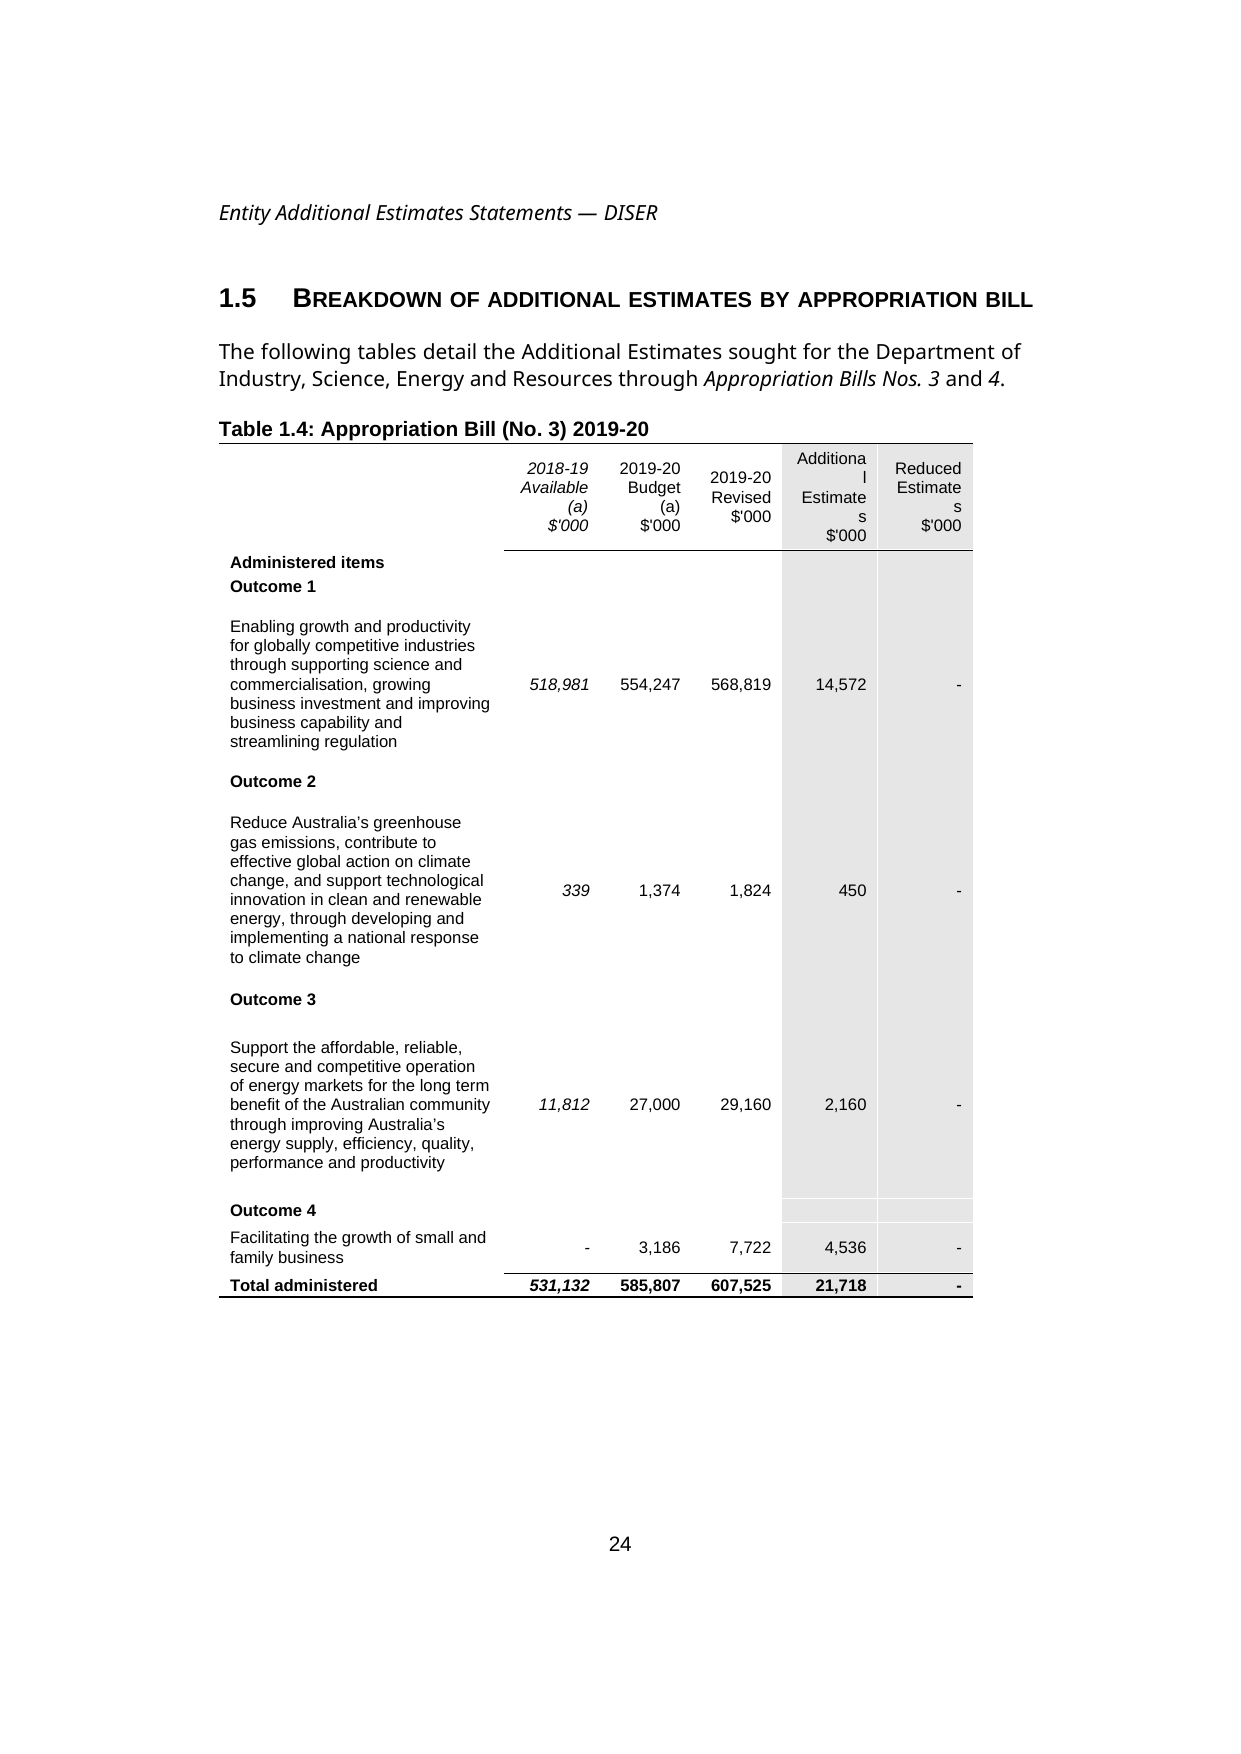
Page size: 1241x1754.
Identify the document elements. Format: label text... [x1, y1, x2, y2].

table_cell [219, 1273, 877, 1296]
subtitle 1.5 Breakdown of additional estimates by appropriation bill [218, 282, 1038, 313]
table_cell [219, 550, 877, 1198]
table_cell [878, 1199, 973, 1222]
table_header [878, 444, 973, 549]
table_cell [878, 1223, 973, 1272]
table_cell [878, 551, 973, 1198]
text The following tables detail the Additional Estimates sought for the Department of Industry, Science, Energy and Resources through Appropriation Bills Nos. 3 and 4. [218, 338, 1022, 392]
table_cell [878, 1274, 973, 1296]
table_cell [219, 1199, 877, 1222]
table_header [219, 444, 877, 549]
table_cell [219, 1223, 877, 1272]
subtitle Table 1.4: Appropriation Bill (No. 3) 2019-20 [218, 417, 1022, 441]
